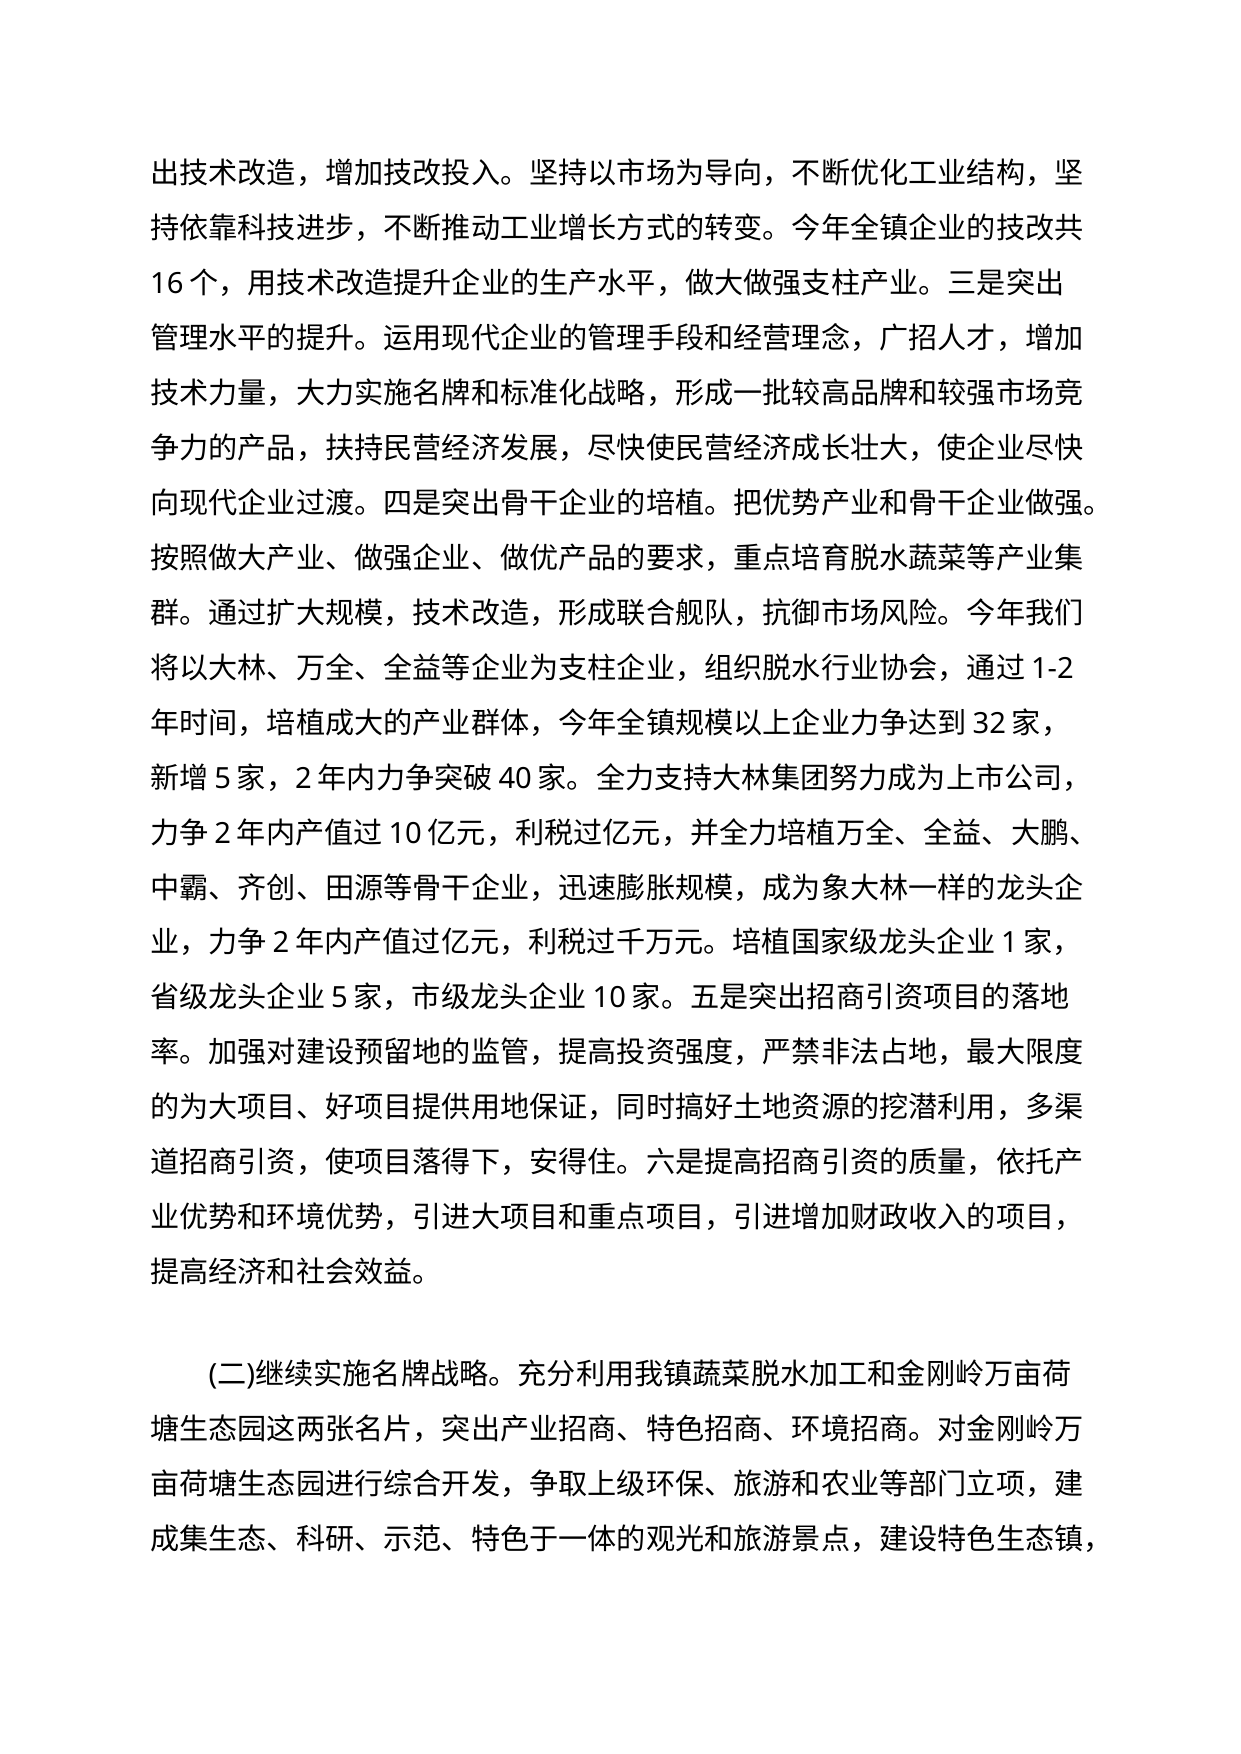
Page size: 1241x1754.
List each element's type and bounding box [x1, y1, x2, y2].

text [150, 1350, 1090, 1557]
text [150, 150, 1090, 1291]
